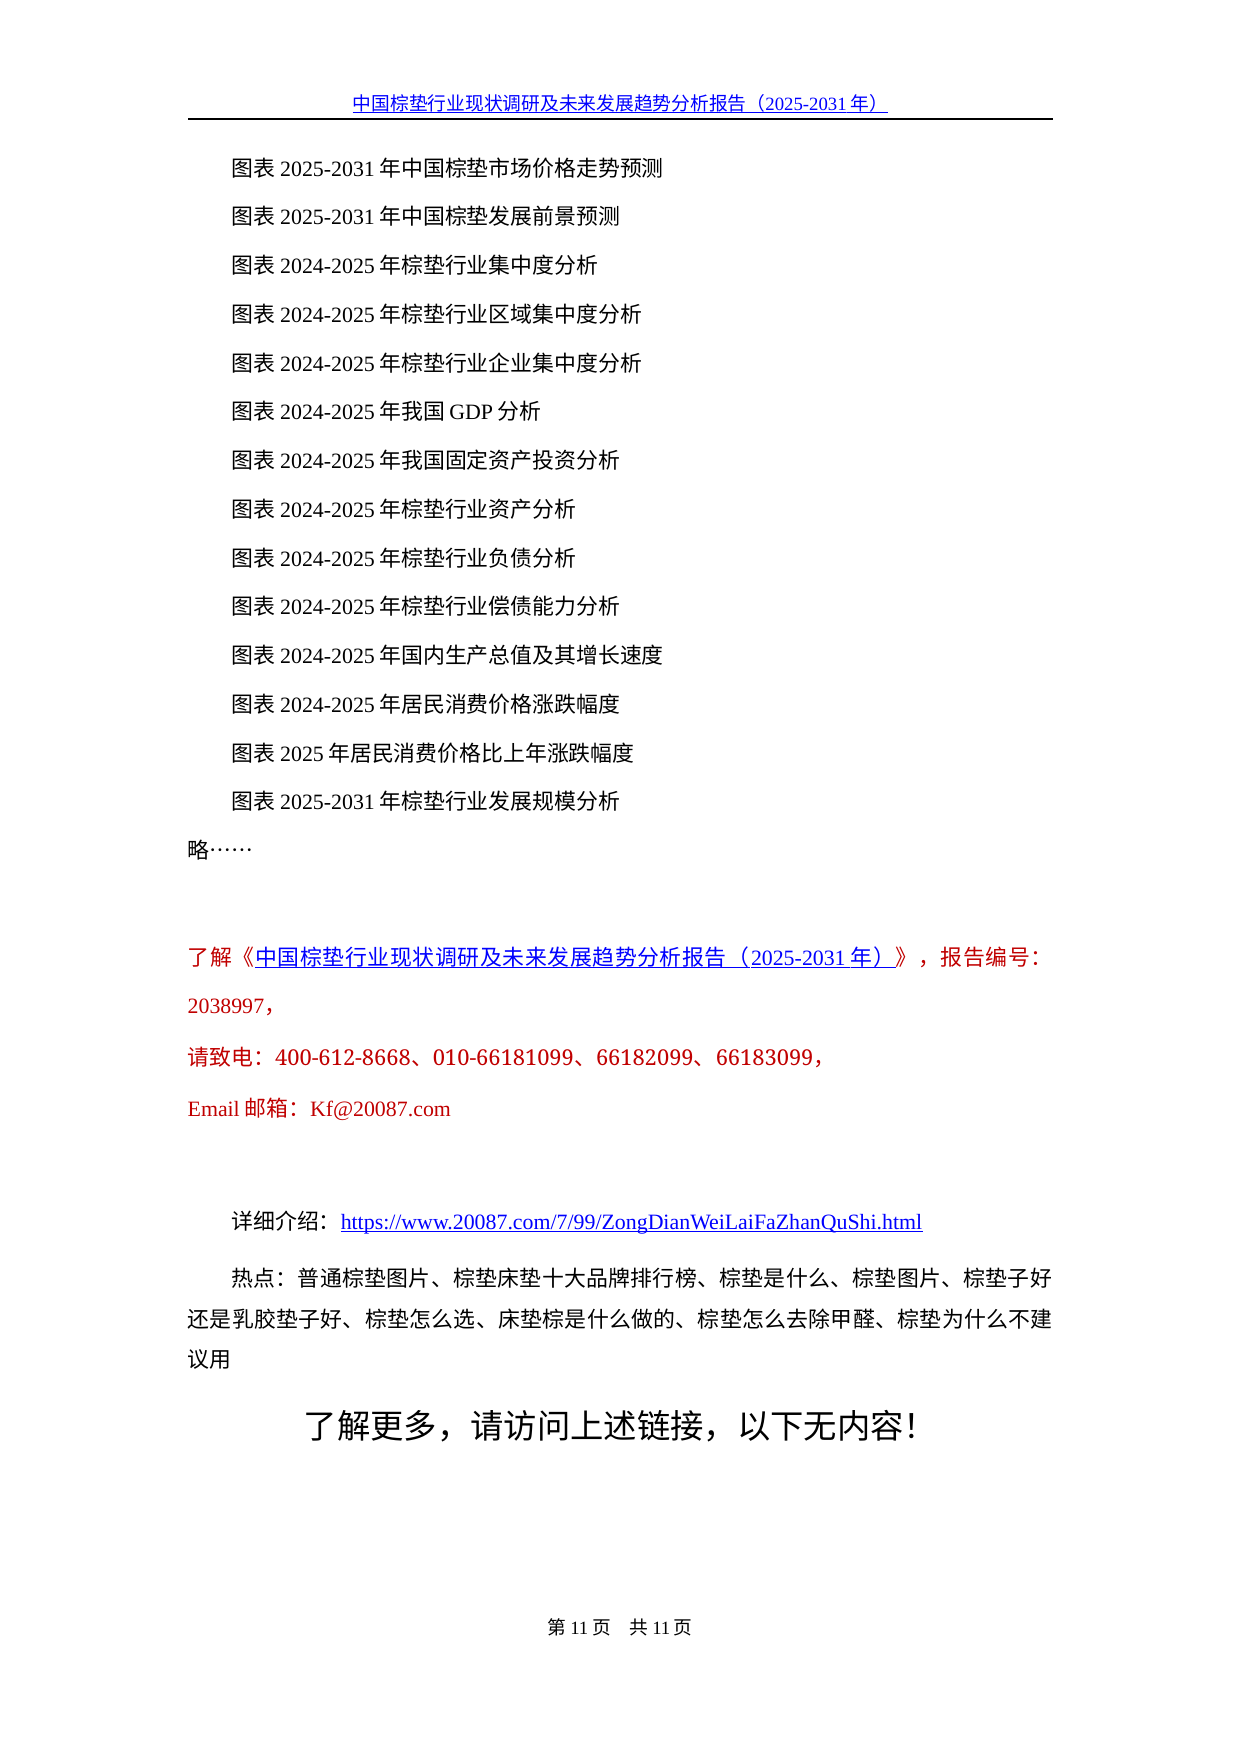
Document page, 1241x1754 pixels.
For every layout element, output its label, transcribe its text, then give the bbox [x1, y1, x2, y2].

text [187, 150, 1053, 865]
text 请致电：400-612-8668、010-66181099、66182099、66183099， [187, 1039, 1053, 1072]
text 热点：普通棕垫图片、棕垫床垫十大品牌排行榜、棕垫是什么、棕垫图片、棕垫子好还是乳胶垫子好、棕垫怎么选、床垫棕是什么做的、棕垫怎么去除甲醛、棕垫为什么不建议用 [187, 1261, 1053, 1374]
text Email邮箱：Kf@20087.com [187, 1091, 1053, 1123]
text 详细介绍：https://www.20087.com/7/99/ZongDianWeiLaiFaZhanQuShi.html [187, 1204, 1053, 1236]
text 了解《中国棕垫行业现状调研及未来发展趋势分析报告（2025-2031年）》，报告编号：2038997， [187, 939, 1053, 1020]
title 了解更多，请访问上述链接，以下无内容！ [187, 1392, 1053, 1457]
